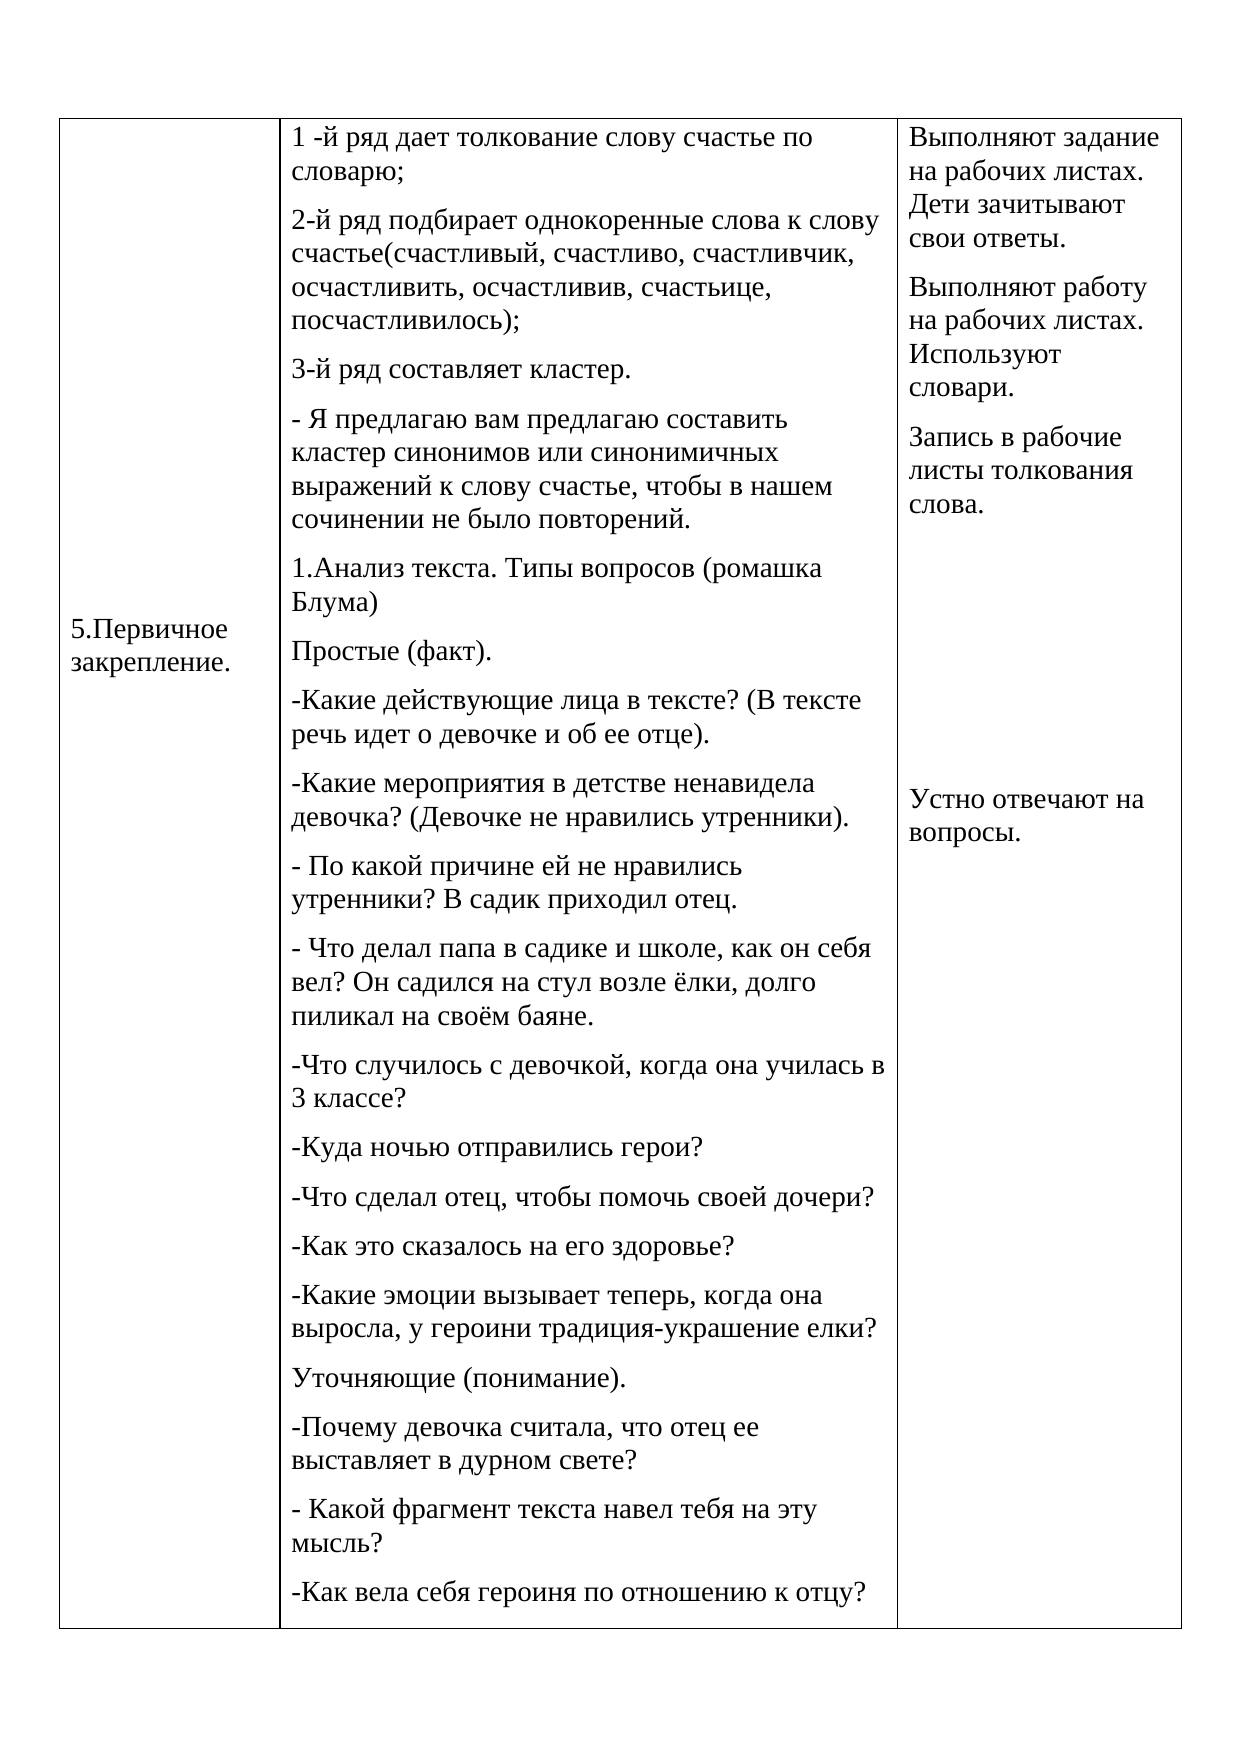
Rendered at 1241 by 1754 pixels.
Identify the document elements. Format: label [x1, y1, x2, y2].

table_cell [898, 119, 1181, 1628]
table_cell [281, 119, 897, 1628]
table_cell [60, 119, 279, 1628]
